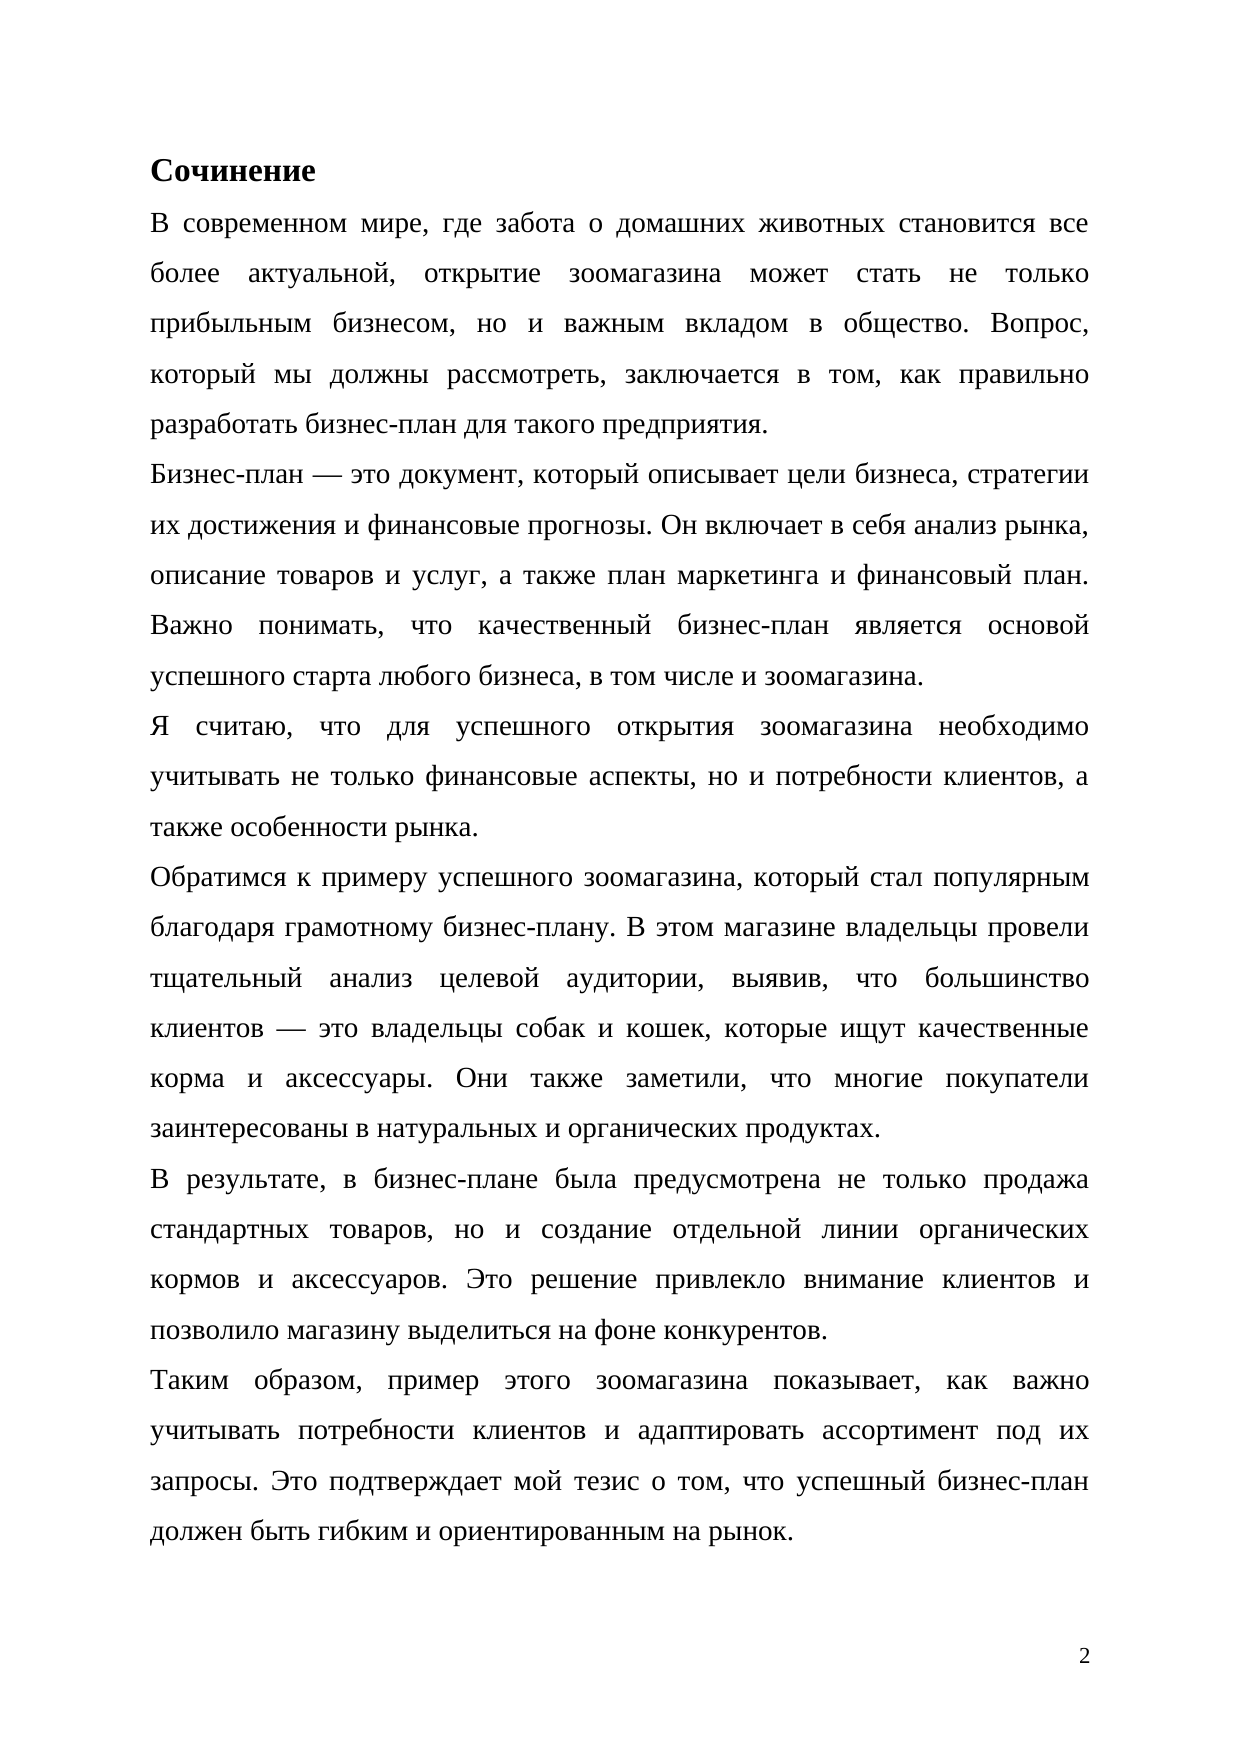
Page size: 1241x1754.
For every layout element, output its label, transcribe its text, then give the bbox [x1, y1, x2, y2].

text Обратимся к примеру успешного зоомагазина, который стал популярным благодаря грамотному бизнес-плану. В этом магазине владельцы провели тщательный анализ целевой аудитории, выявив, что большинство клиентов — это владельцы собак и кошек, которые ищут качественные корма и аксессуары. Они также заметили, что многие покупатели заинтересованы в натуральных и органических продуктах. [150, 859, 1090, 1144]
text В результате, в бизнес-плане была предусмотрена не только продажа стандартных товаров, но и создание отдельной линии органических кормов и аксессуаров. Это решение привлекло внимание клиентов и позволило магазину выделиться на фоне конкурентов. [150, 1161, 1090, 1345]
text Бизнес-план — это документ, который описывает цели бизнеса, стратегии их достижения и финансовые прогнозы. Он включает в себя анализ рынка, описание товаров и услуг, а также план маркетинга и финансовый план. Важно понимать, что качественный бизнес-план является основой успешного старта любого бизнеса, в том числе и зоомагазина. [150, 457, 1090, 691]
text В современном мире, где забота о домашних животных становится все более актуальной, открытие зоомагазина может стать не только прибыльным бизнесом, но и важным вкладом в общество. Вопрос, который мы должны рассмотреть, заключается в том, как правильно разработать бизнес-план для такого предприятия. [150, 205, 1090, 440]
text Я считаю, что для успешного открытия зоомагазина необходимо учитывать не только финансовые аспекты, но и потребности клиентов, а также особенности рынка. [150, 708, 1090, 842]
text Таким образом, пример этого зоомагазина показывает, как важно учитывать потребности клиентов и адаптировать ассортимент под их запросы. Это подтверждает мой тезис о том, что успешный бизнес-план должен быть гибким и ориентированным на рынок. [150, 1362, 1090, 1547]
subtitle Сочинение [150, 150, 1090, 188]
